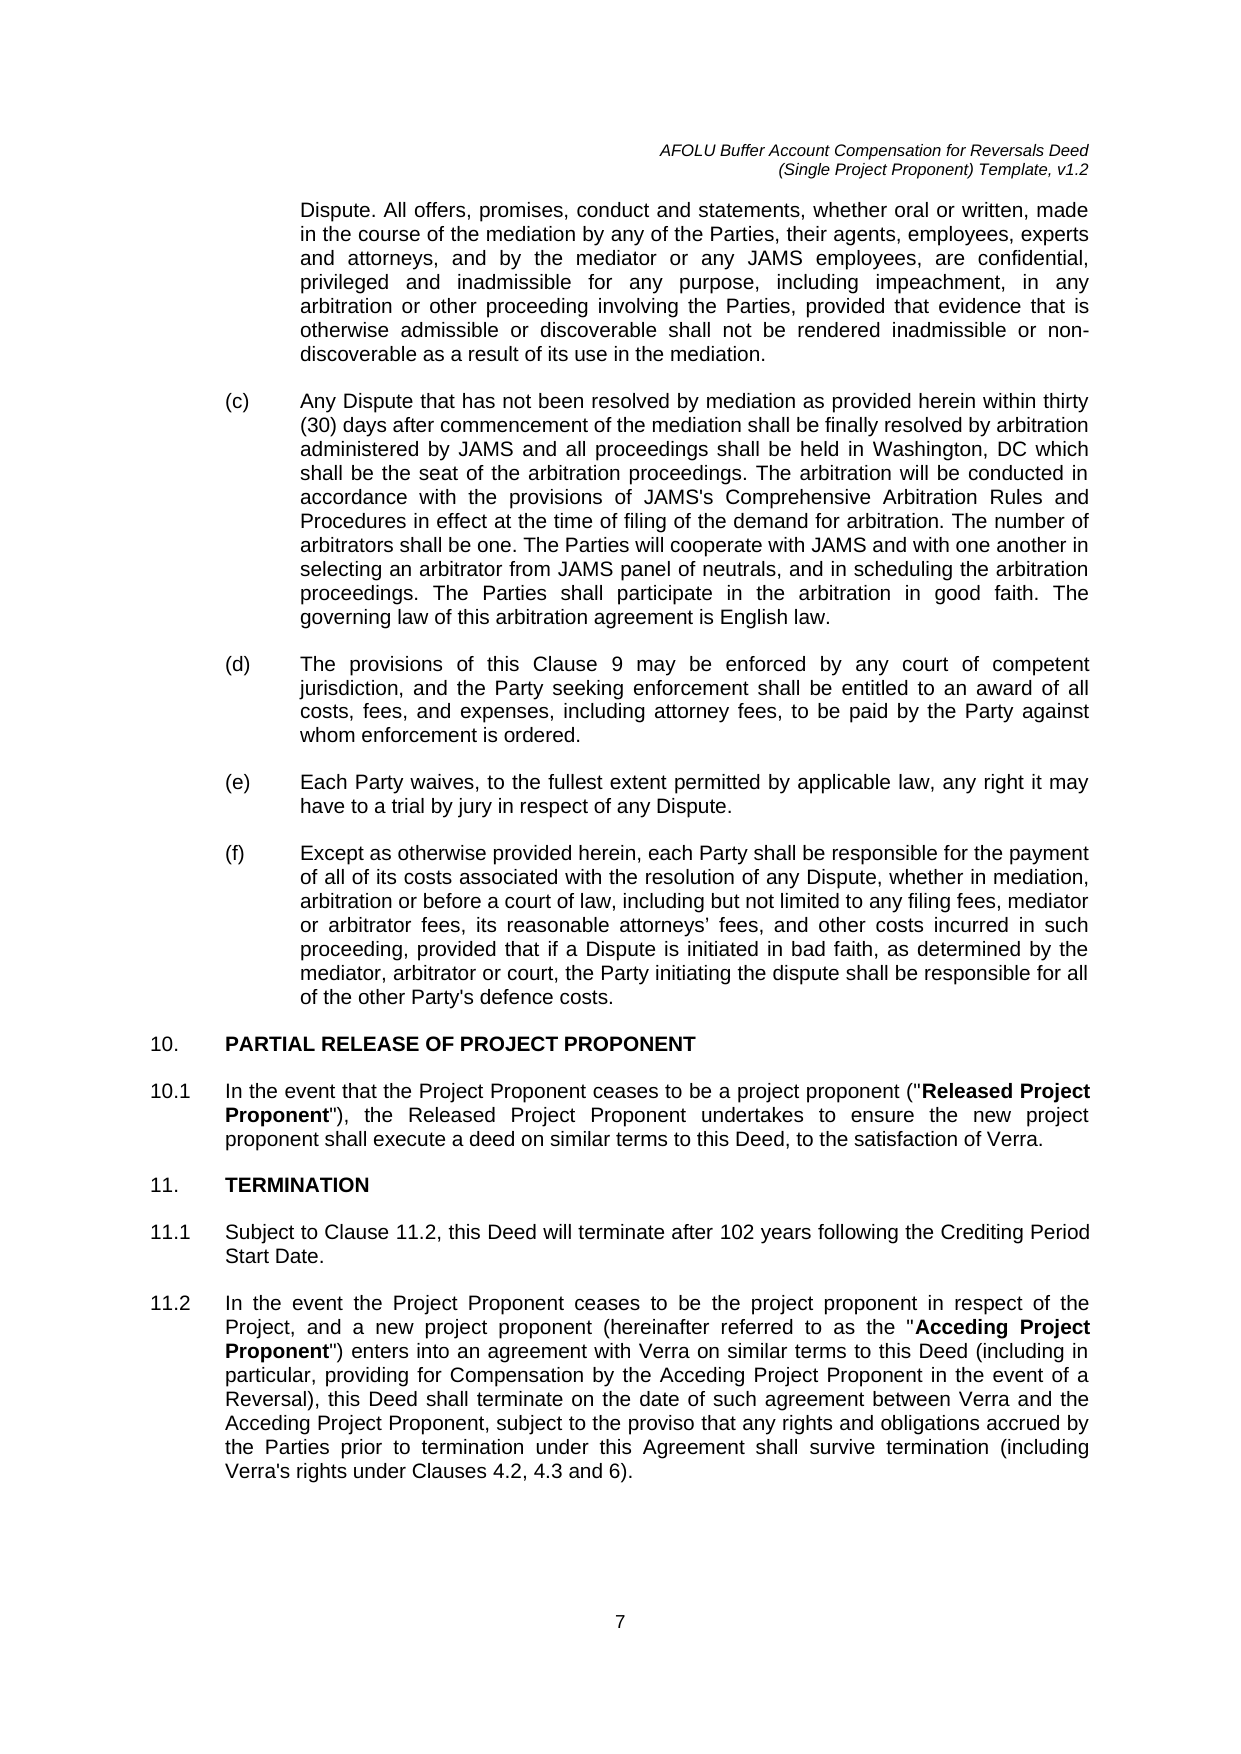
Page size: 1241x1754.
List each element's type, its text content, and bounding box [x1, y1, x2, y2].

text In the event that the Project Proponent ceases to be a project proponent ("Released Project Proponent"), the Released Project Proponent undertakes to ensure the new project proponent shall execute a deed on similar terms to this Deed, to the satisfaction of Verra. [150, 1078, 1090, 1150]
text TERMINATION [150, 1173, 1090, 1197]
text Each Party waives, to the fullest extent permitted by applicable law, any right it may have to a trial by jury in respect of any Dispute. [225, 770, 1090, 818]
text Any Dispute that has not been resolved by mediation as provided herein within thirty (30) days after commencement of the mediation shall be finally resolved by arbitration administered by JAMS and all proceedings shall be held in Washington, DC which shall be the seat of the arbitration proceedings. The arbitration will be conducted in accordance with the provisions of JAMS's Comprehensive Arbitration Rules and Procedures in effect at the time of filing of the demand for arbitration. The number of arbitrators shall be one. The Parties will cooperate with JAMS and with one another in selecting an arbitrator from JAMS panel of neutrals, and in scheduling the arbitration proceedings. The Parties shall participate in the arbitration in good faith. The governing law of this arbitration agreement is English law. [225, 389, 1090, 628]
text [225, 198, 1090, 366]
text In the event the Project Proponent ceases to be the project proponent in respect of the Project, and a new project proponent (hereinafter referred to as the "Acceding Project Proponent") enters into an agreement with Verra on similar terms to this Deed (including in particular, providing for Compensation by the Acceding Project Proponent in the event of a Reversal), this Deed shall terminate on the date of such agreement between Verra and the Acceding Project Proponent, subject to the proviso that any rights and obligations accrued by the Parties prior to termination under this Agreement shall survive termination (including Verra's rights under Clauses 4.2, 4.3 and 6). [150, 1291, 1090, 1483]
text Except as otherwise provided herein, each Party shall be responsible for the payment of all of its costs associated with the resolution of any Dispute, whether in mediation, arbitration or before a court of law, including but not limited to any filing fees, mediator or arbitrator fees, its reasonable attorneys’ fees, and other costs incurred in such proceeding, provided that if a Dispute is initiated in bad faith, as determined by the mediator, arbitrator or court, the Party initiating the dispute shall be responsible for all of the other Party's defence costs. [225, 841, 1090, 1009]
text Subject to Clause 11.2, this Deed will terminate after 102 years following the Crediting Period Start Date. [150, 1220, 1090, 1268]
text PARTIAL RELEASE OF PROJECT PROPONENT [150, 1032, 1090, 1056]
text The provisions of this Clause 9 may be enforced by any court of competent jurisdiction, and the Party seeking enforcement shall be entitled to an award of all costs, fees, and expenses, including attorney fees, to be paid by the Party against whom enforcement is ordered. [225, 651, 1090, 747]
